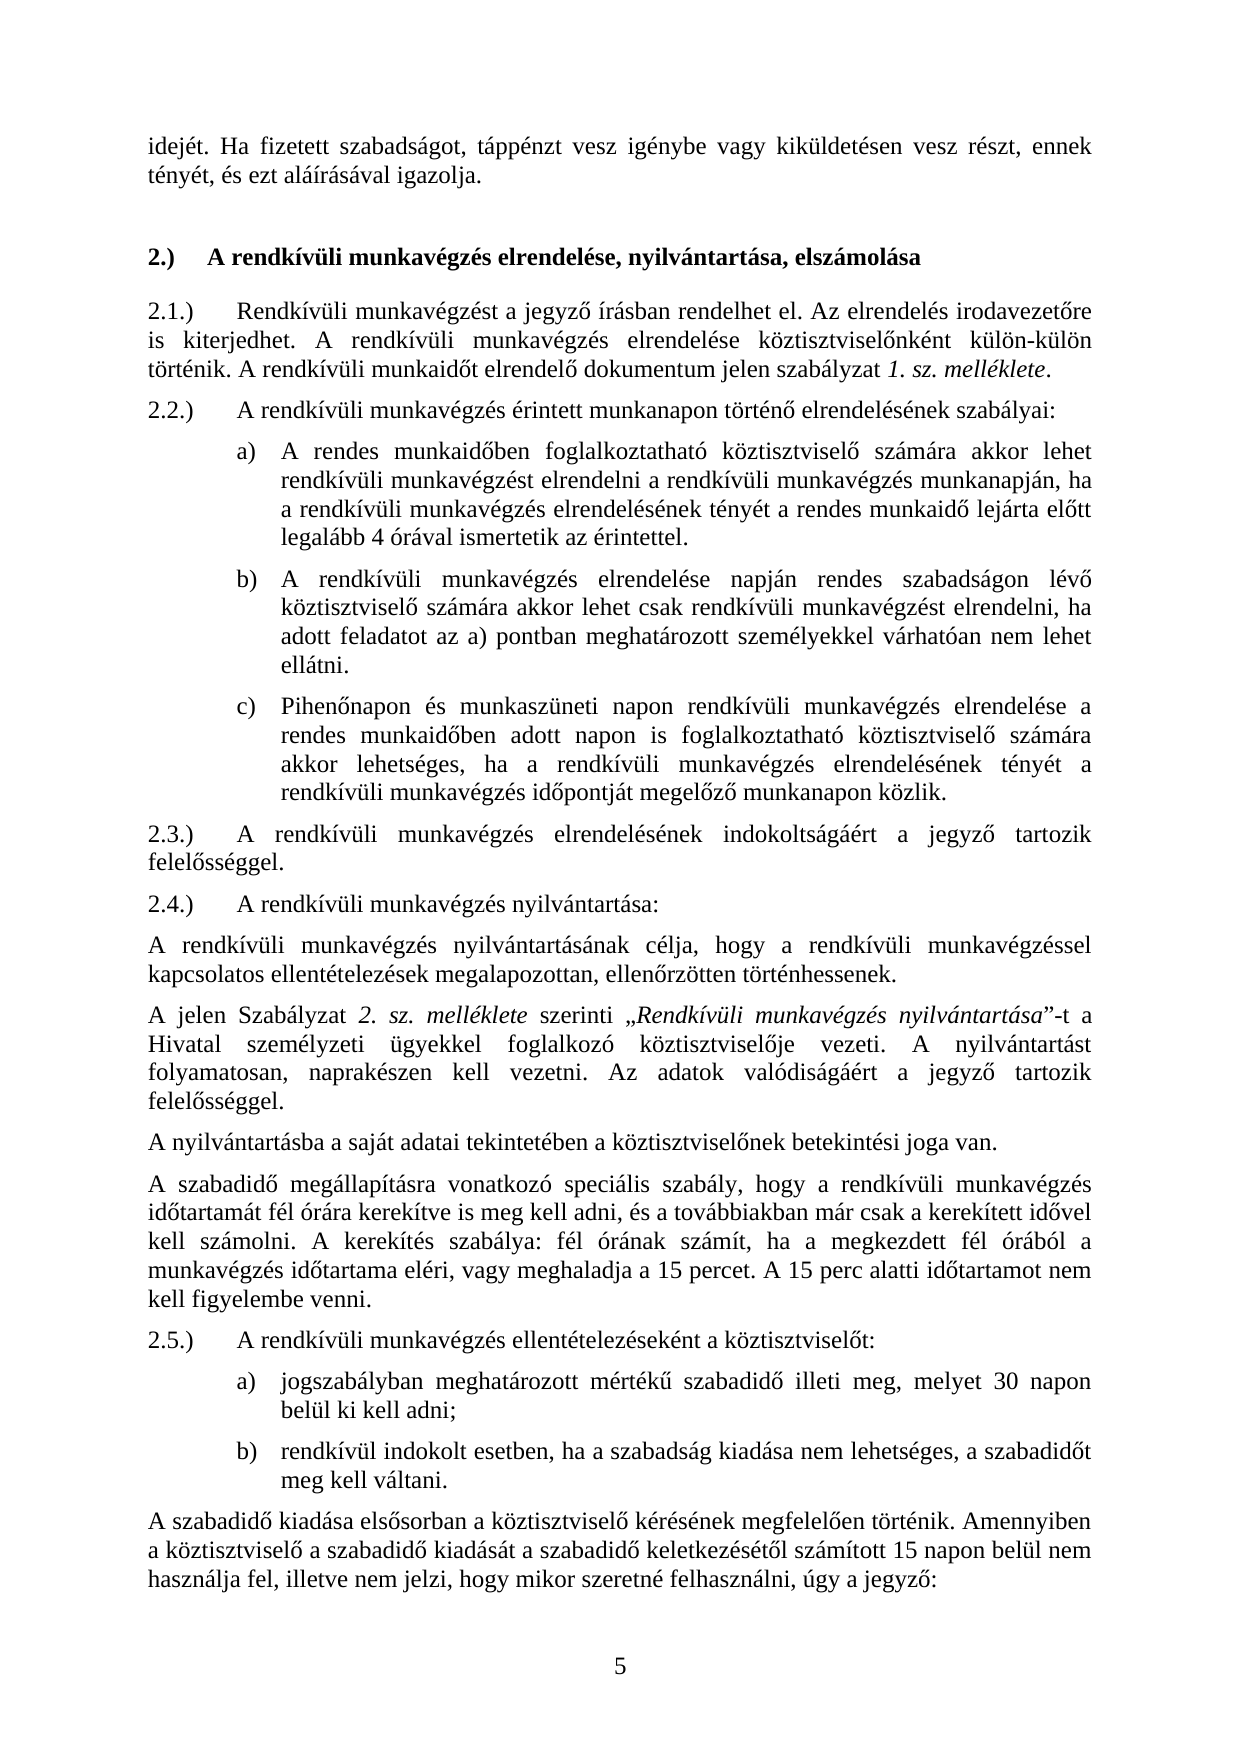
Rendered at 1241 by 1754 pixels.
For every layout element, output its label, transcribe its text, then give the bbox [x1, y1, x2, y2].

text A szabadidő kiadása elsősorban a köztisztviselő kérésének megfelelően történik. Amennyiben a köztisztviselő a szabadidő kiadását a szabadidő keletkezésétől számított 15 napon belül nem használja fel, illetve nem jelzi, hogy mikor szeretné felhasználni, úgy a jegyző: [148, 1506, 1092, 1592]
text A szabadidő megállapításra vonatkozó speciális szabály, hogy a rendkívüli munkavégzés időtartamát fél órára kerekítve is meg kell adni, és a továbbiakban már csak a kerekített idővel kell számolni. A kerekítés szabálya: fél órának számít, ha a megkezdett fél órából a munkavégzés időtartama eléri, vagy meghaladja a 15 percet. A 15 perc alatti időtartamot nem kell figyelembe venni. [148, 1169, 1092, 1312]
text A nyilvántartásba a saját adatai tekintetében a köztisztviselőnek betekintési joga van. [148, 1127, 1092, 1156]
text A rendkívüli munkavégzés nyilvántartásának célja, hogy a rendkívüli munkavégzéssel kapcsolatos ellentételezések megalapozottan, ellenőrzötten történhessenek. [148, 930, 1092, 987]
text 2.4.) A rendkívüli munkavégzés nyilvántartása: [148, 889, 1092, 917]
text A jelen Szabályzat 2. sz. melléklete szerinti „Rendkívüli munkavégzés nyilvántartása”-t a Hivatal személyzeti ügyekkel foglalkozó köztisztviselője vezeti. A nyilvántartást folyamatosan, naprakészen kell vezetni. Az adatok valódiságáért a jegyző tartozik felelősséggel. [148, 1000, 1092, 1115]
list jogszabályban meghatározott mértékű szabadidő illeti meg, melyet 30 napon belül ki kell adni; [236, 1366, 1092, 1424]
list A rendkívüli munkavégzés elrendelése napján rendes szabadságon lévő köztisztviselő számára akkor lehet csak rendkívüli munkavégzést elrendelni, ha adott feladatot az a) pontban meghatározott személyekkel várhatóan nem lehet ellátni. [236, 564, 1092, 679]
text 2.5.) A rendkívüli munkavégzés ellentételezéseként a köztisztviselőt: [148, 1325, 1092, 1354]
text 2.2.) A rendkívüli munkavégzés érintett munkanapon történő elrendelésének szabályai: [148, 395, 1092, 424]
list 2.3.) A rendkívüli munkavégzés elrendelésének indokoltságáért a jegyző tartozik felelősséggel. [148, 819, 1092, 876]
list Pihenőnapon és munkaszüneti napon rendkívüli munkavégzés elrendelése a rendes munkaidőben adott napon is foglalkoztatható köztisztviselő számára akkor lehetséges, ha a rendkívüli munkavégzés elrendelésének tényét a rendkívüli munkavégzés időpontját megelőző munkanapon közlik. [236, 691, 1092, 806]
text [148, 131, 1092, 189]
text 2.) A rendkívüli munkavégzés elrendelése, nyilvántartása, elszámolása [148, 242, 1092, 271]
list A rendes munkaidőben foglalkoztatható köztisztviselő számára akkor lehet rendkívüli munkavégzést elrendelni a rendkívüli munkavégzés munkanapján, ha a rendkívüli munkavégzés elrendelésének tényét a rendes munkaidő lejárta előtt legalább 4 órával ismertetik az érintettel. [236, 436, 1092, 551]
text 2.1.) Rendkívüli munkavégzést a jegyző írásban rendelhet el. Az elrendelés irodavezetőre is kiterjedhet. A rendkívüli munkavégzés elrendelése köztisztviselőnként külön-külön történik. A rendkívüli munkaidőt elrendelő dokumentum jelen szabályzat 1. sz. melléklete. [148, 296, 1092, 382]
list rendkívül indokolt esetben, ha a szabadság kiadása nem lehetséges, a szabadidőt meg kell váltani. [236, 1436, 1092, 1494]
